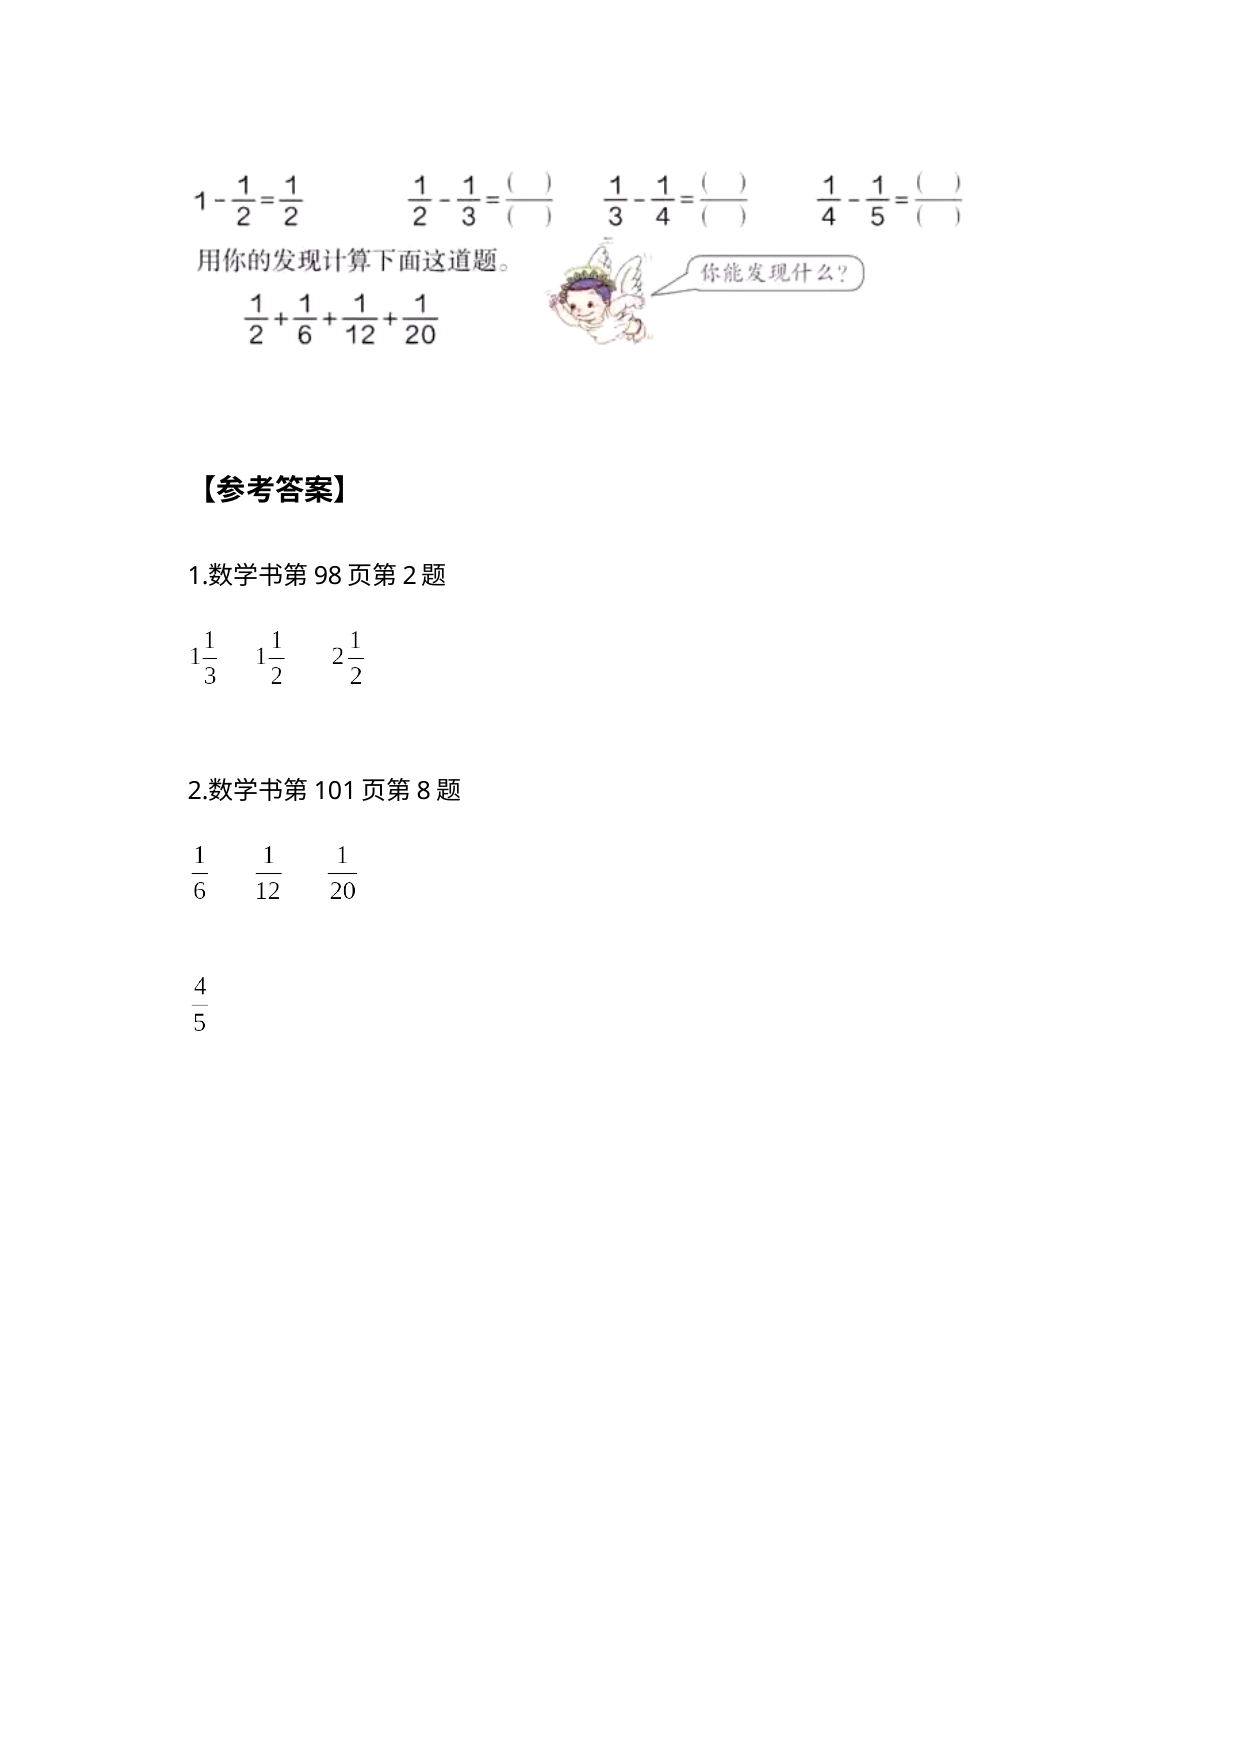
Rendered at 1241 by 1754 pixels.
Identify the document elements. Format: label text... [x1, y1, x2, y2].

text 2.数学书第101页第8题 [187, 756, 1053, 821]
picture [187, 162, 1004, 357]
text 【参考答案】 [187, 455, 1053, 520]
text 1.数学书第98页第2题 [187, 541, 1053, 606]
